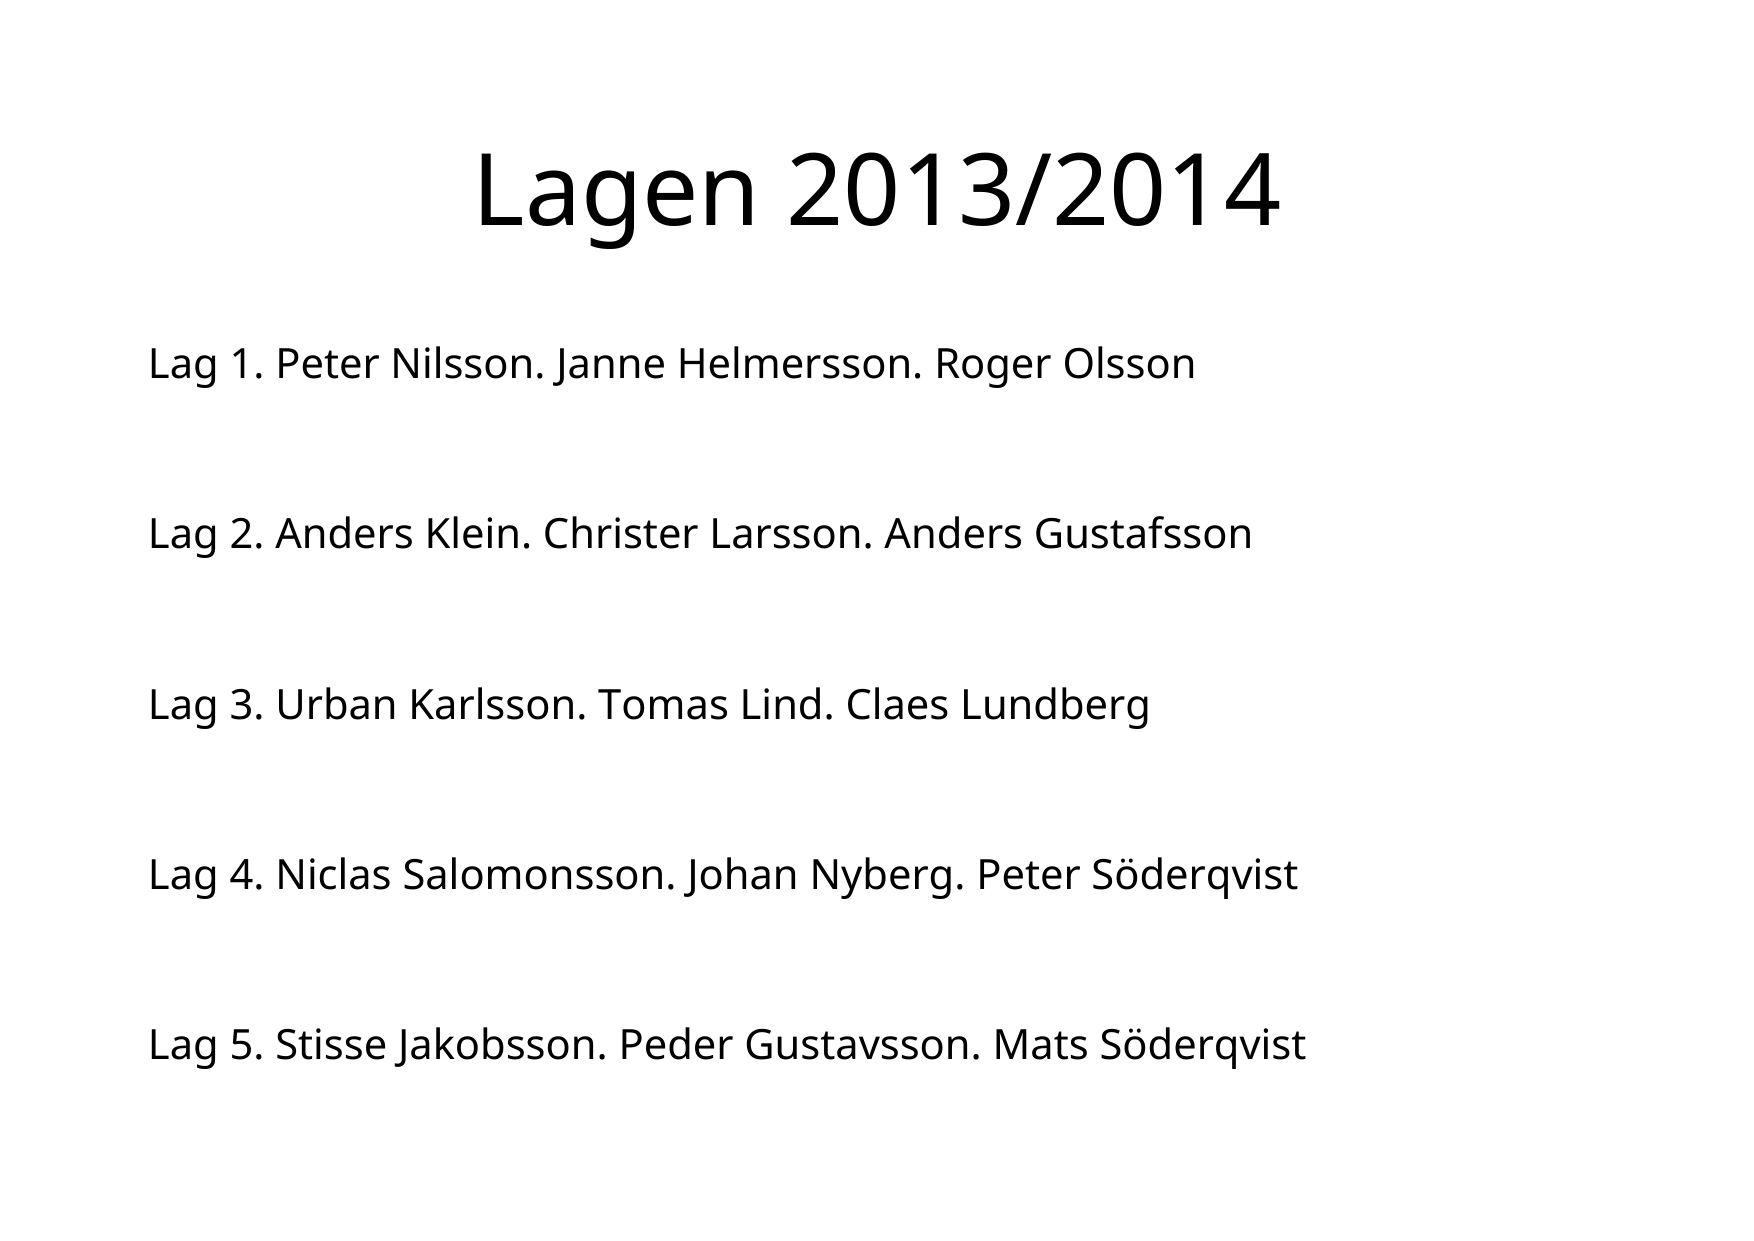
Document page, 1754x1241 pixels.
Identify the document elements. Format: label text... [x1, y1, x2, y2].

text Lag 4. Niclas Salomonsson. Johan Nyberg. Peter Söderqvist [148, 845, 1606, 902]
text Lag 2. Anders Klein. Christer Larsson. Anders Gustafsson [148, 504, 1606, 561]
text Lag 5. Stisse Jakobsson. Peder Gustavsson. Mats Söderqvist [148, 1015, 1606, 1072]
text Lag 1. Peter Nilsson. Janne Helmersson. Roger Olsson [148, 334, 1606, 391]
text Lagen 2013/2014 [148, 118, 1606, 254]
text Lag 3. Urban Karlsson. Tomas Lind. Claes Lundberg [148, 674, 1606, 731]
